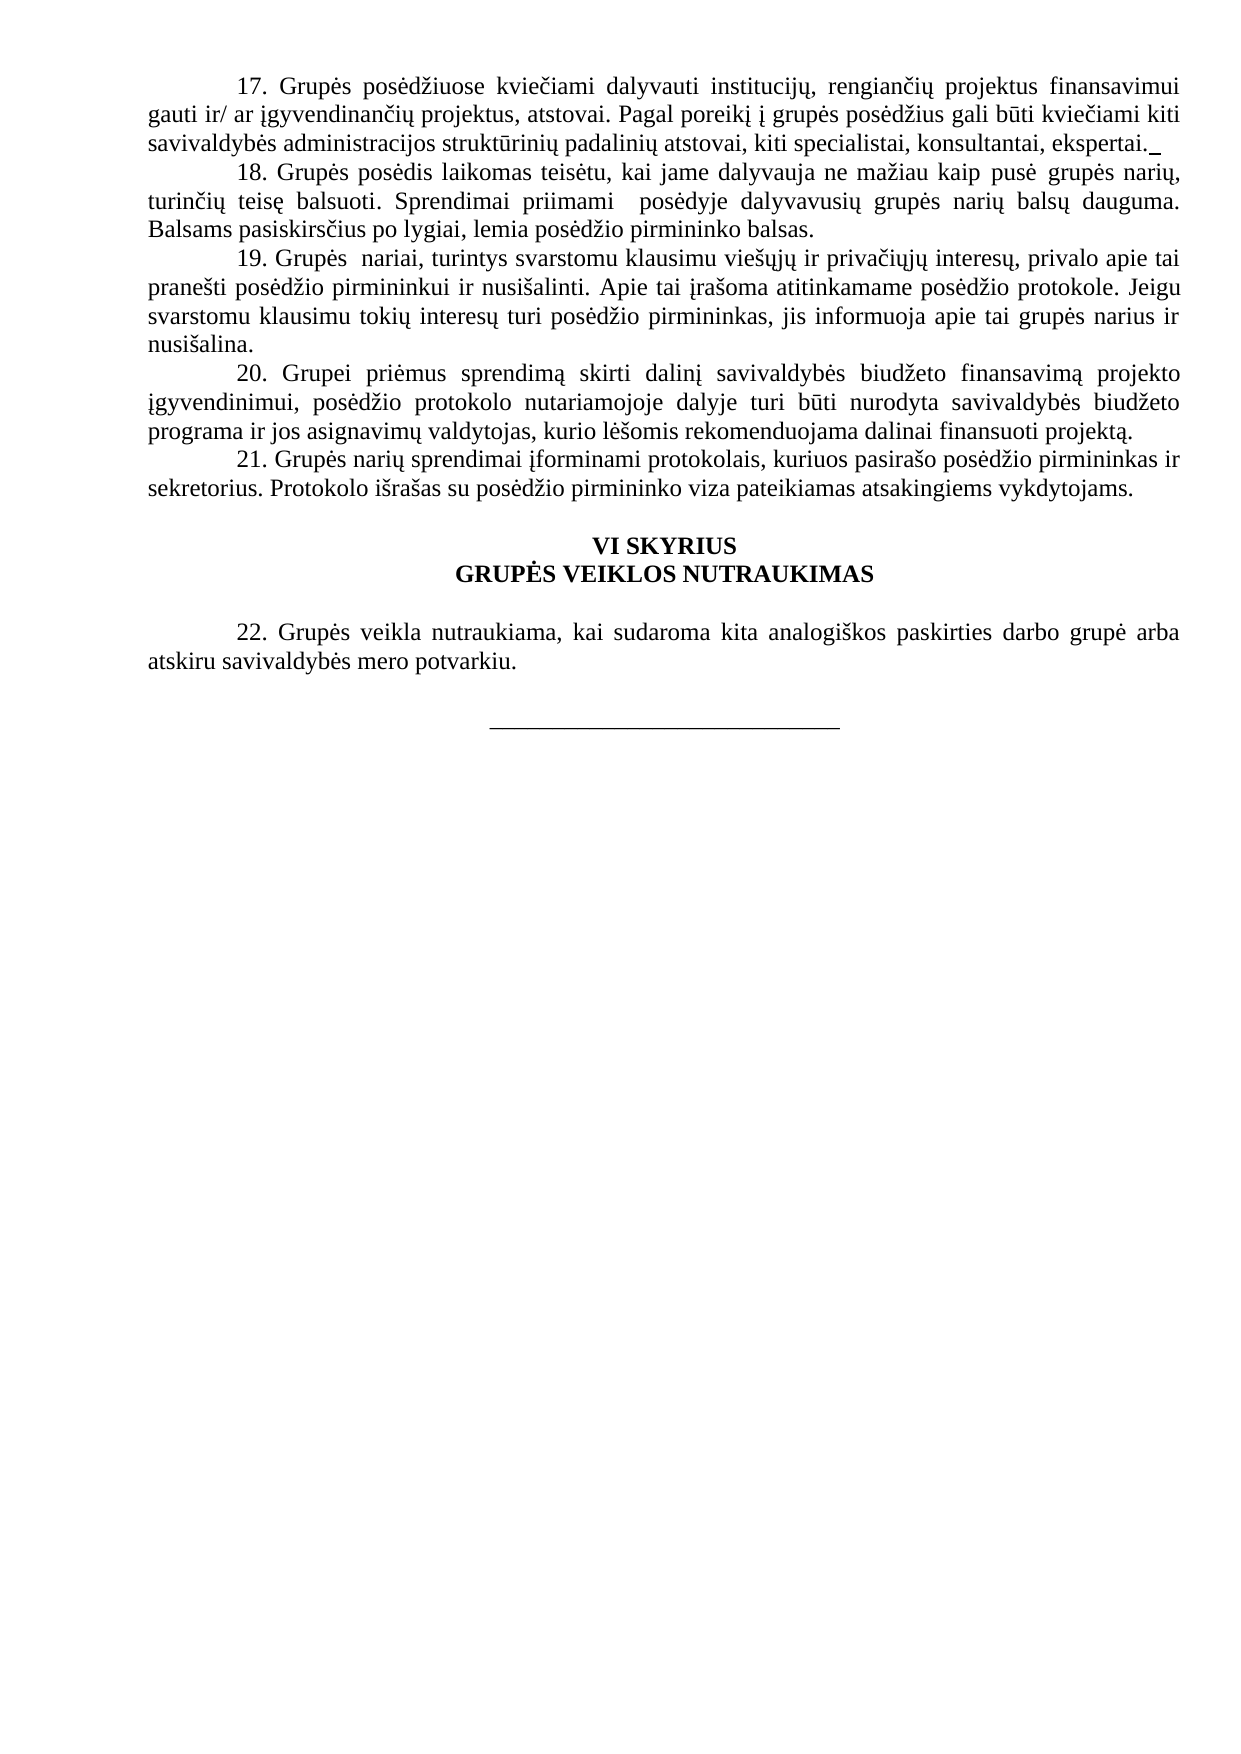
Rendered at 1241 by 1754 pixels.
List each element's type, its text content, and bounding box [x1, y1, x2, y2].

text 22. Grupės veikla nutraukiama, kai sudaroma kita analogiškos paskirties darbo grupė arba atskiru savivaldybės mero potvarkiu. [148, 617, 1181, 674]
subtitle VI SKYRIUS [148, 531, 1181, 559]
text 18. Grupės posėdis laikomas teisėtu, kai jame dalyvauja ne mažiau kaip pusė grupės narių, turinčių teisę balsuoti. Sprendimai priimami posėdyje dalyvavusių grupės narių balsų dauguma. Balsams pasiskirsčius po lygiai, lemia posėdžio pirmininko balsas. [148, 157, 1181, 243]
text ____________________________ [148, 703, 1181, 732]
text 17. Grupės posėdžiuose kviečiami dalyvauti institucijų, rengiančių projektus finansavimui gauti ir/ ar įgyvendinančių projektus, atstovai. Pagal poreikį į grupės posėdžius gali būti kviečiami kiti savivaldybės administracijos struktūrinių padalinių atstovai, kiti specialistai, konsultantai, ekspertai. [148, 71, 1181, 157]
list 21. Grupės narių sprendimai įforminami protokolais, kuriuos pasirašo posėdžio pirmininkas ir sekretorius. Protokolo išrašas su posėdžio pirmininko viza pateikiamas atsakingiems vykdytojams. [148, 444, 1181, 502]
subtitle GRUPĖS VEIKLOS NUTRAUKIMAS [148, 559, 1181, 588]
list 20. Grupei priėmus sprendimą skirti dalinį savivaldybės biudžeto finansavimą projekto įgyvendinimui, posėdžio protokolo nutariamojoje dalyje turi būti nurodyta savivaldybės biudžeto programa ir jos asignavimų valdytojas, kurio lėšomis rekomenduojama dalinai finansuoti projektą. [148, 358, 1181, 444]
list 19. Grupės nariai, turintys svarstomu klausimu viešųjų ir privačiųjų interesų, privalo apie tai pranešti posėdžio pirmininkui ir nusišalinti. Apie tai įrašoma atitinkamame posėdžio protokole. Jeigu svarstomu klausimu tokių interesų turi posėdžio pirmininkas, jis informuoja apie tai grupės narius ir nusišalina. [148, 243, 1181, 358]
